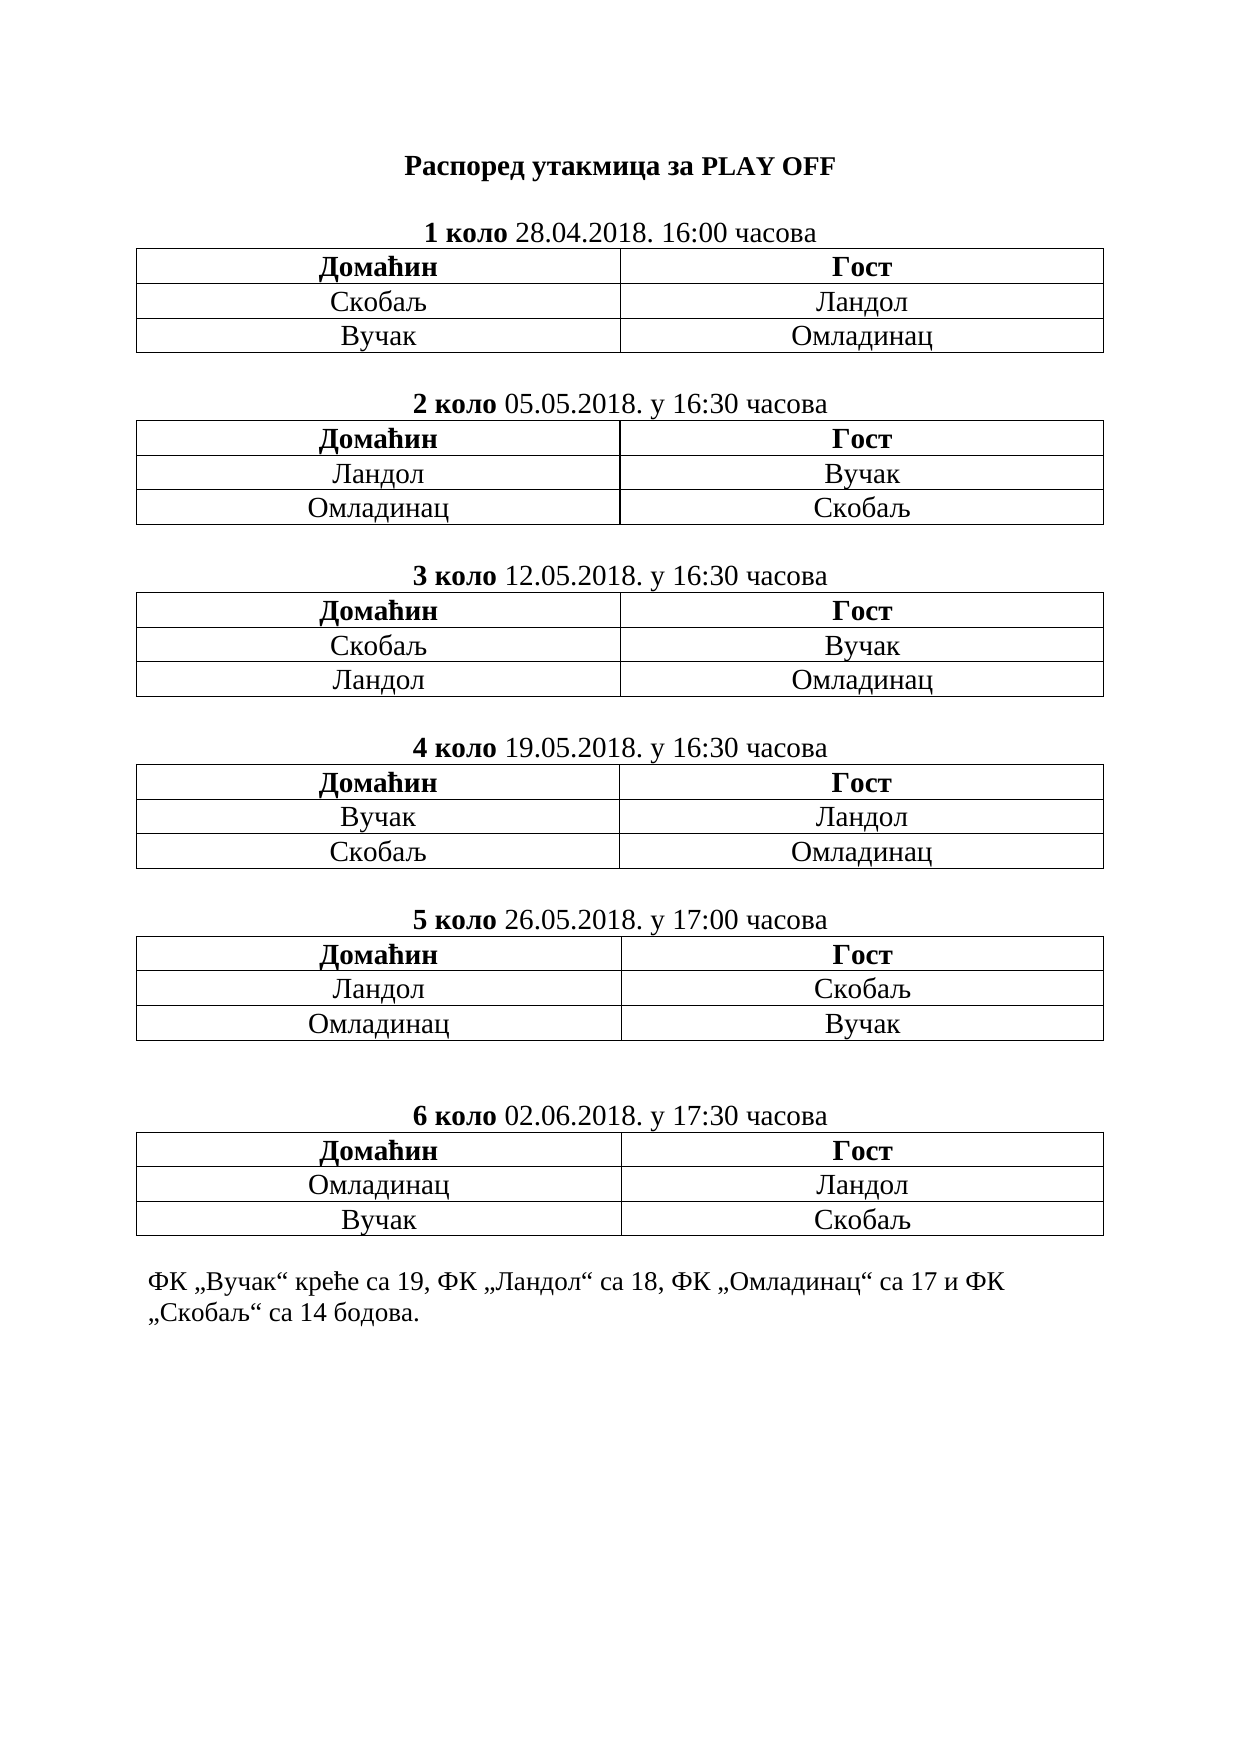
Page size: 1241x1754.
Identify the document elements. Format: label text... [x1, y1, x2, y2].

table_header Гост [622, 937, 1103, 970]
table_cell Скобаљ [621, 490, 1103, 524]
text 5 коло 26.05.2018. у 17:00 часова [148, 902, 1093, 936]
table_cell Вучак [137, 800, 619, 833]
table_header Домаћин [137, 421, 619, 455]
table_header Домаћин [137, 249, 620, 283]
text 6 коло 02.06.2018. у 17:30 часова [148, 1098, 1093, 1132]
table_cell Вучак [621, 456, 1103, 489]
table_cell Омладинац [621, 662, 1103, 696]
table_cell Омладинац [137, 1167, 621, 1201]
text 4 коло 19.05.2018. у 16:30 часова [148, 730, 1093, 764]
table_cell Ландол [137, 662, 620, 696]
text 2 коло 05.05.2018. у 16:30 часова [148, 387, 1093, 420]
table_header Гост [621, 249, 1103, 283]
table_header Домаћин [137, 937, 621, 970]
table_cell Ландол [137, 456, 619, 489]
table_header Домаћин [137, 593, 620, 627]
text 1 коло 28.04.2018. 16:00 часова [148, 215, 1093, 248]
table_cell Ландол [620, 800, 1103, 833]
table_header Гост [620, 765, 1103, 798]
table_cell Омладинац [137, 1006, 621, 1039]
table_header Гост [621, 593, 1103, 627]
table_cell Омладинац [621, 319, 1103, 352]
table_cell Скобаљ [622, 1202, 1103, 1235]
table_cell Скобаљ [622, 971, 1103, 1005]
table_cell Вучак [622, 1006, 1103, 1039]
table_cell Вучак [137, 1202, 621, 1235]
table_cell Омладинац [137, 490, 619, 524]
table_cell Вучак [137, 319, 620, 352]
table_cell Ландол [621, 284, 1103, 317]
table_cell Омладинац [620, 834, 1103, 868]
table_cell Скобаљ [137, 628, 620, 661]
text ФК „Вучак“ креће са 19, ФК „Ландол“ са 18, ФК „Омладинац“ са 17 и ФК „Скобаљ“ са 14 бодова. [148, 1265, 1093, 1327]
table_cell Ландол [622, 1167, 1103, 1201]
table_header Домаћин [137, 765, 619, 798]
table_header Гост [622, 1133, 1103, 1166]
text 3 коло 12.05.2018. у 16:30 часова [148, 558, 1093, 592]
table_header Гост [621, 421, 1103, 455]
table_cell Ландол [137, 971, 621, 1005]
table_cell Скобаљ [137, 284, 620, 317]
table_cell Скобаљ [137, 834, 619, 868]
text Распоред утакмица за PLAY OFF [148, 148, 1093, 181]
table_header Домаћин [137, 1133, 621, 1166]
table_cell Вучак [621, 628, 1103, 661]
